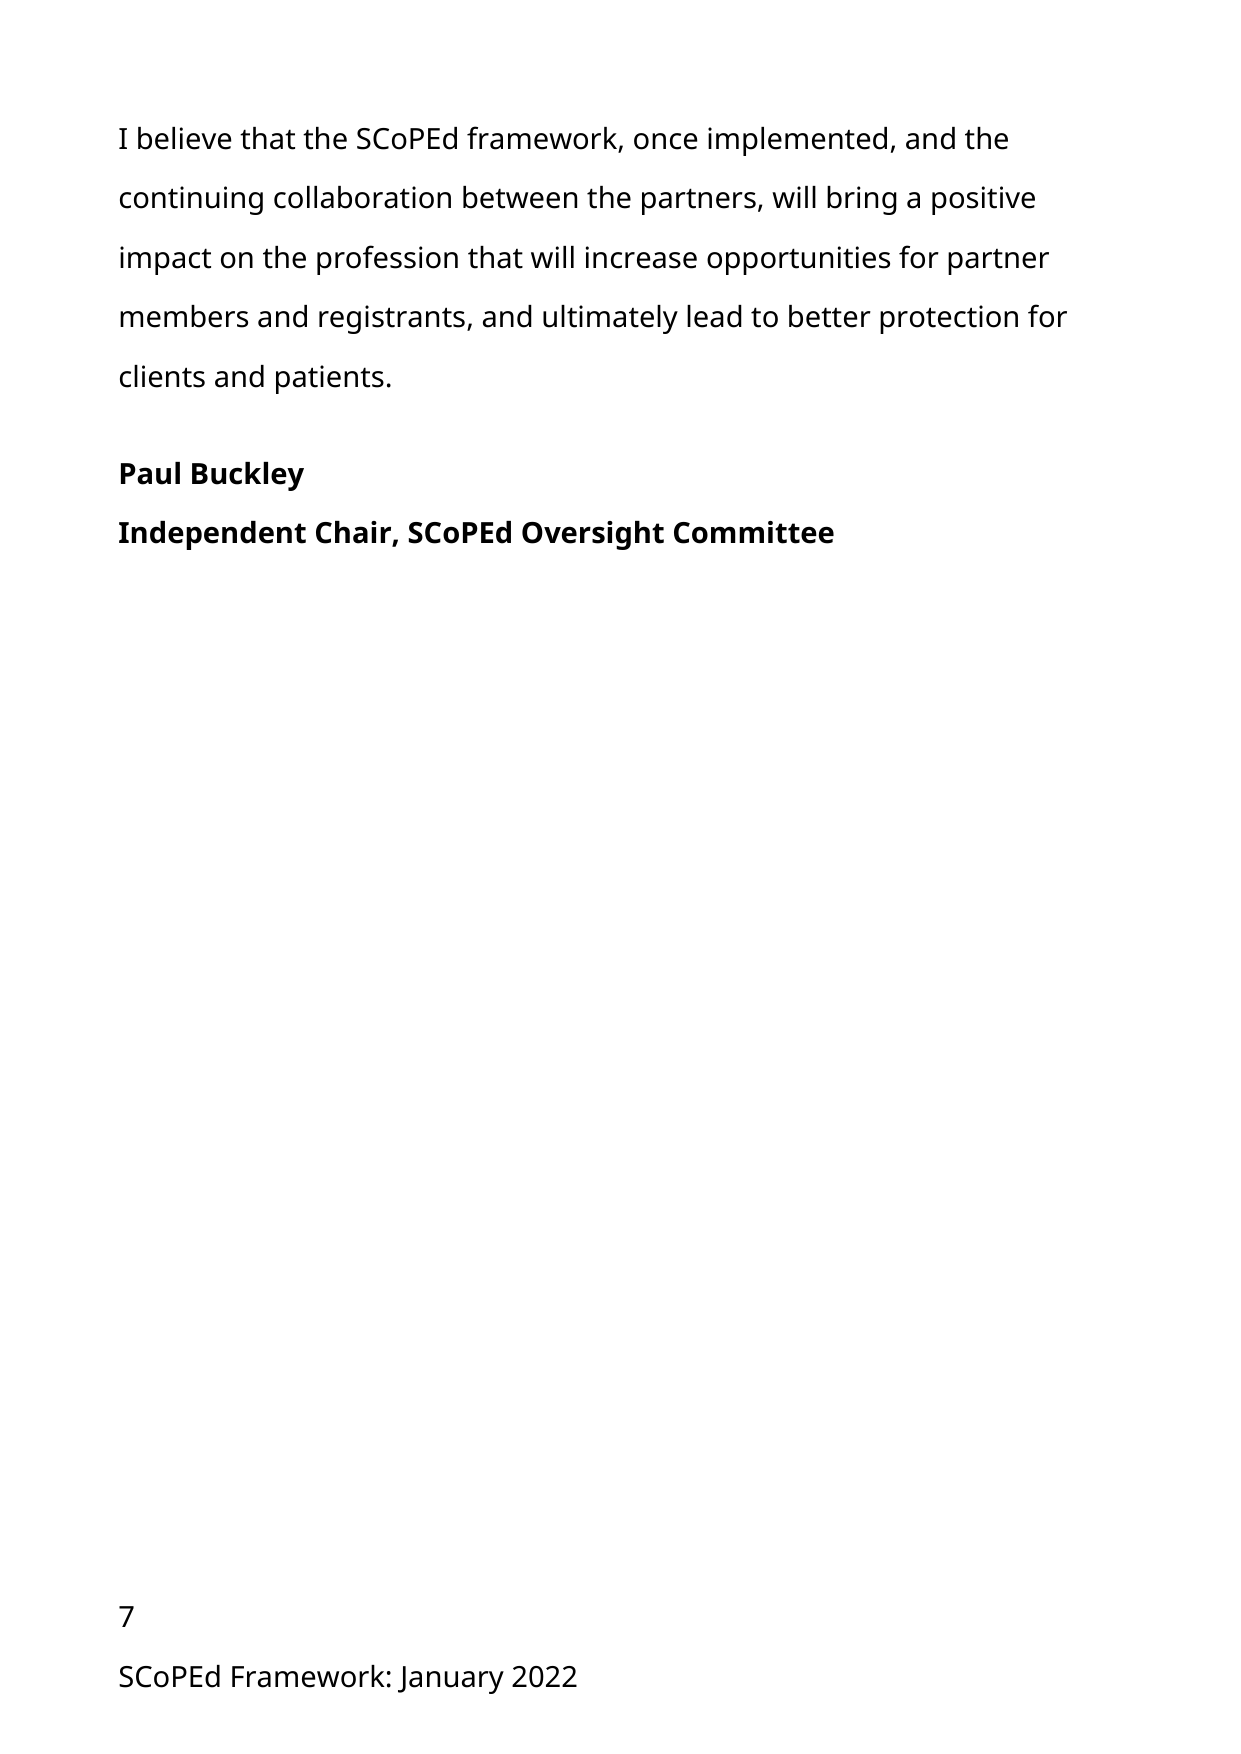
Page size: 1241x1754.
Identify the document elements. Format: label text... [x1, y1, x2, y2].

text I believe that the SCoPEd framework, once implemented, and the continuing collaboration between the partners, will bring a positive impact on the profession that will increase opportunities for partner members and registrants, and ultimately lead to better protection for clients and patients. [118, 118, 1122, 396]
text Paul Buckley Independent Chair, SCoPEd Oversight Committee [118, 453, 1122, 552]
